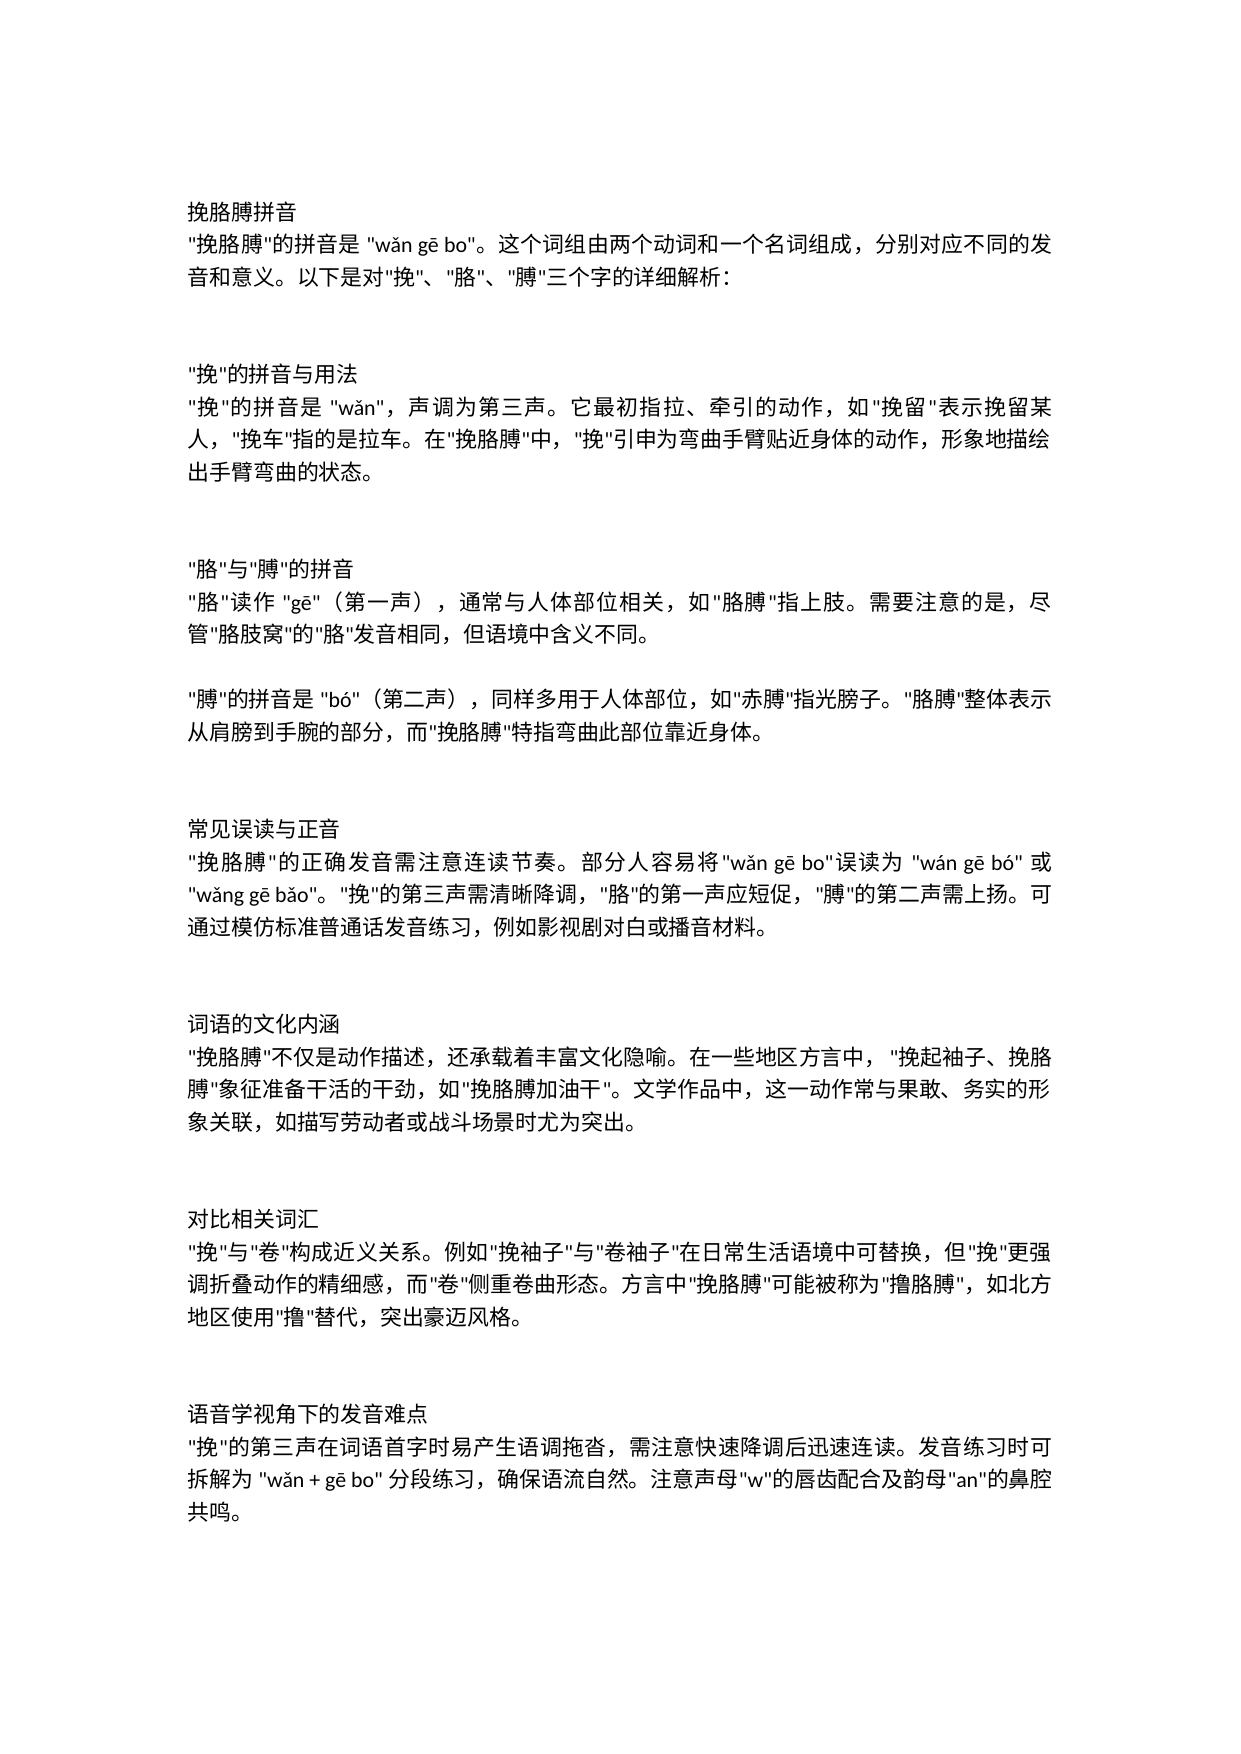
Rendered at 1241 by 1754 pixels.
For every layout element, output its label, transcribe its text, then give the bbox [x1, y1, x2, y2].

text "挽"的拼音与用法 [187, 357, 1053, 389]
text "胳"与"膊"的拼音 [187, 552, 1053, 584]
text "膊"的拼音是 "bó"（第二声），同样多用于人体部位，如"赤膊"指光膀子。"胳膊"整体表示从肩膀到手腕的部分，而"挽胳膊"特指弯曲此部位靠近身体。 [187, 682, 1053, 747]
text "胳"读作 "gē"（第一声），通常与人体部位相关，如"胳膊"指上肢。需要注意的是，尽管"胳肢窝"的"胳"发音相同，但语境中含义不同。 [187, 584, 1053, 649]
text 常见误读与正音 [187, 812, 1053, 844]
text "挽"的拼音是 "wǎn"，声调为第三声。它最初指拉、牵引的动作，如"挽留"表示挽留某人，"挽车"指的是拉车。在"挽胳膊"中，"挽"引申为弯曲手臂贴近身体的动作，形象地描绘出手臂弯曲的状态。 [187, 389, 1053, 487]
text "挽胳膊"不仅是动作描述，还承载着丰富文化隐喻。在一些地区方言中，"挽起袖子、挽胳膊"象征准备干活的干劲，如"挽胳膊加油干"。文学作品中，这一动作常与果敢、务实的形象关联，如描写劳动者或战斗场景时尤为突出。 [187, 1039, 1053, 1137]
text 对比相关词汇 [187, 1202, 1053, 1234]
text 挽胳膊拼音 [187, 194, 1053, 227]
text "挽胳膊"的正确发音需注意连读节奏。部分人容易将"wǎn gē bo"误读为 "wán gē bó" 或 "wǎng gē bǎo"。"挽"的第三声需清晰降调，"胳"的第一声应短促，"膊"的第二声需上扬。可通过模仿标准普通话发音练习，例如影视剧对白或播音材料。 [187, 844, 1053, 942]
text 语音学视角下的发音难点 [187, 1397, 1053, 1429]
text "挽"的第三声在词语首字时易产生语调拖沓，需注意快速降调后迅速连读。发音练习时可拆解为 "wǎn + gē bo" 分段练习，确保语流自然。注意声母"w"的唇齿配合及韵母"an"的鼻腔共鸣。 [187, 1429, 1053, 1527]
text "挽胳膊"的拼音是 "wǎn gē bo"。这个词组由两个动词和一个名词组成，分别对应不同的发音和意义。以下是对"挽"、"胳"、"膊"三个字的详细解析： [187, 227, 1053, 292]
text 词语的文化内涵 [187, 1007, 1053, 1039]
text "挽"与"卷"构成近义关系。例如"挽袖子"与"卷袖子"在日常生活语境中可替换，但"挽"更强调折叠动作的精细感，而"卷"侧重卷曲形态。方言中"挽胳膊"可能被称为"撸胳膊"，如北方地区使用"撸"替代，突出豪迈风格。 [187, 1234, 1053, 1332]
